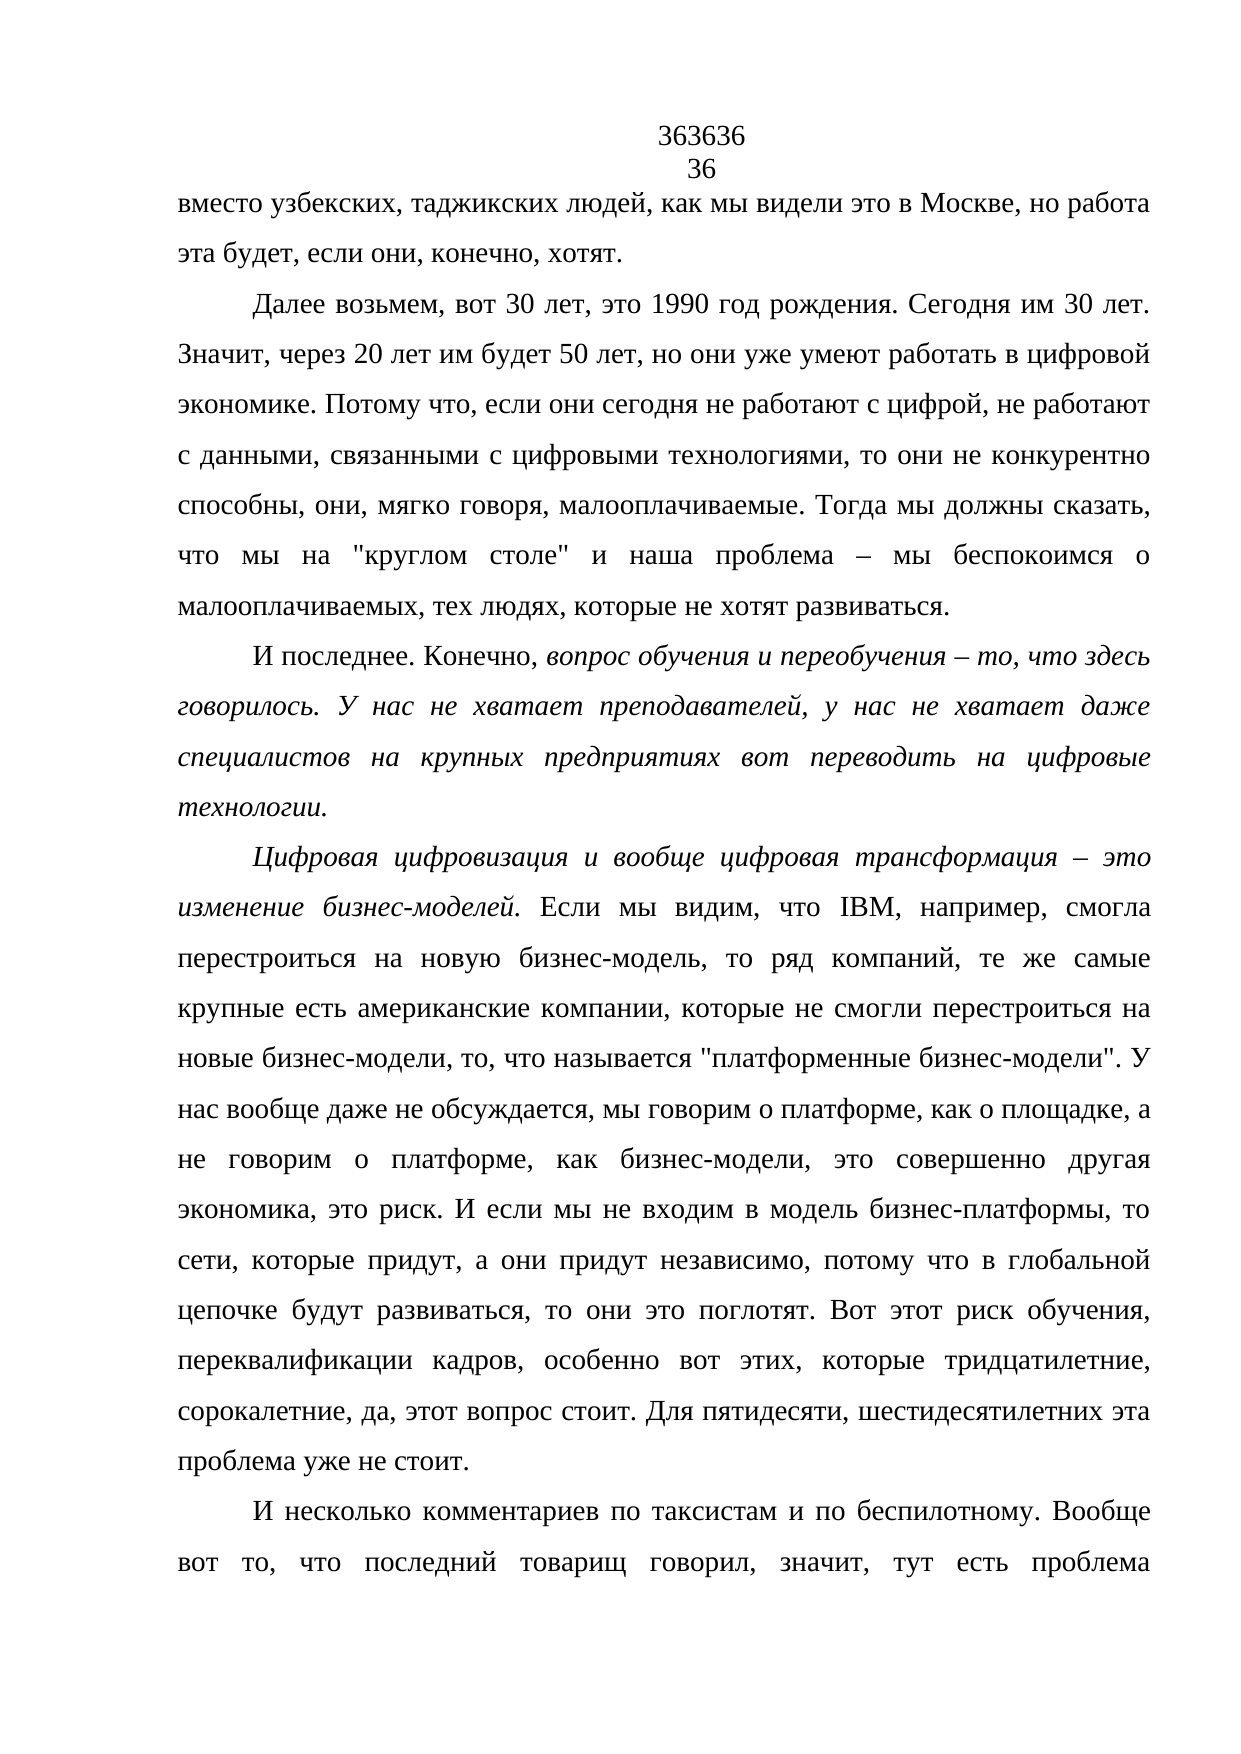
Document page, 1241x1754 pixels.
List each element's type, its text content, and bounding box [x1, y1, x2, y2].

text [177, 185, 1152, 269]
text И последнее. Конечно, вопрос обучения и переобучения – то, что здесь говорилось. У нас не хватает преподавателей, у нас не хватает даже специалистов на крупных предприятиях вот переводить на цифровые технологии. [177, 638, 1152, 822]
text Далее возьмем, вот 30 лет, это 1990 год рождения. Сегодня им 30 лет. Значит, через 20 лет им будет 50 лет, но они уже умеют работать в цифровой экономике. Потому что, если они сегодня не работают с цифрой, не работают с данными, связанными с цифровыми технологиями, то они не конкурентно способны, они, мягко говоря, малооплачиваемые. Тогда мы должны сказать, что мы на "круглом столе" и наша проблема – мы беспокоимся о малооплачиваемых, тех людях, которые не хотят развиваться. [177, 286, 1152, 621]
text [177, 1493, 1152, 1577]
text Цифровая цифровизация и вообще цифровая трансформация – это изменение бизнес-моделей. Если мы видим, что IBM, например, смогла перестроиться на новую бизнес-модель, то ряд компаний, те же самые крупные есть американские компании, которые не смогли перестроиться на новые бизнес-модели, то, что называется "платформенные бизнес-модели". У нас вообще даже не обсуждается, мы говорим о платформе, как о площадке, а не говорим о платформе, как бизнес-модели, это совершенно другая экономика, это риск. И если мы не входим в модель бизнес-платформы, то сети, которые придут, а они придут независимо, потому что в глобальной цепочке будут развиваться, то они это поглотят. Вот этот риск обучения, переквалификации кадров, особенно вот этих, которые тридцатилетние, сорокалетние, да, этот вопрос стоит. Для пятидесяти, шестидесятилетних эта проблема уже не стоит. [177, 839, 1152, 1477]
